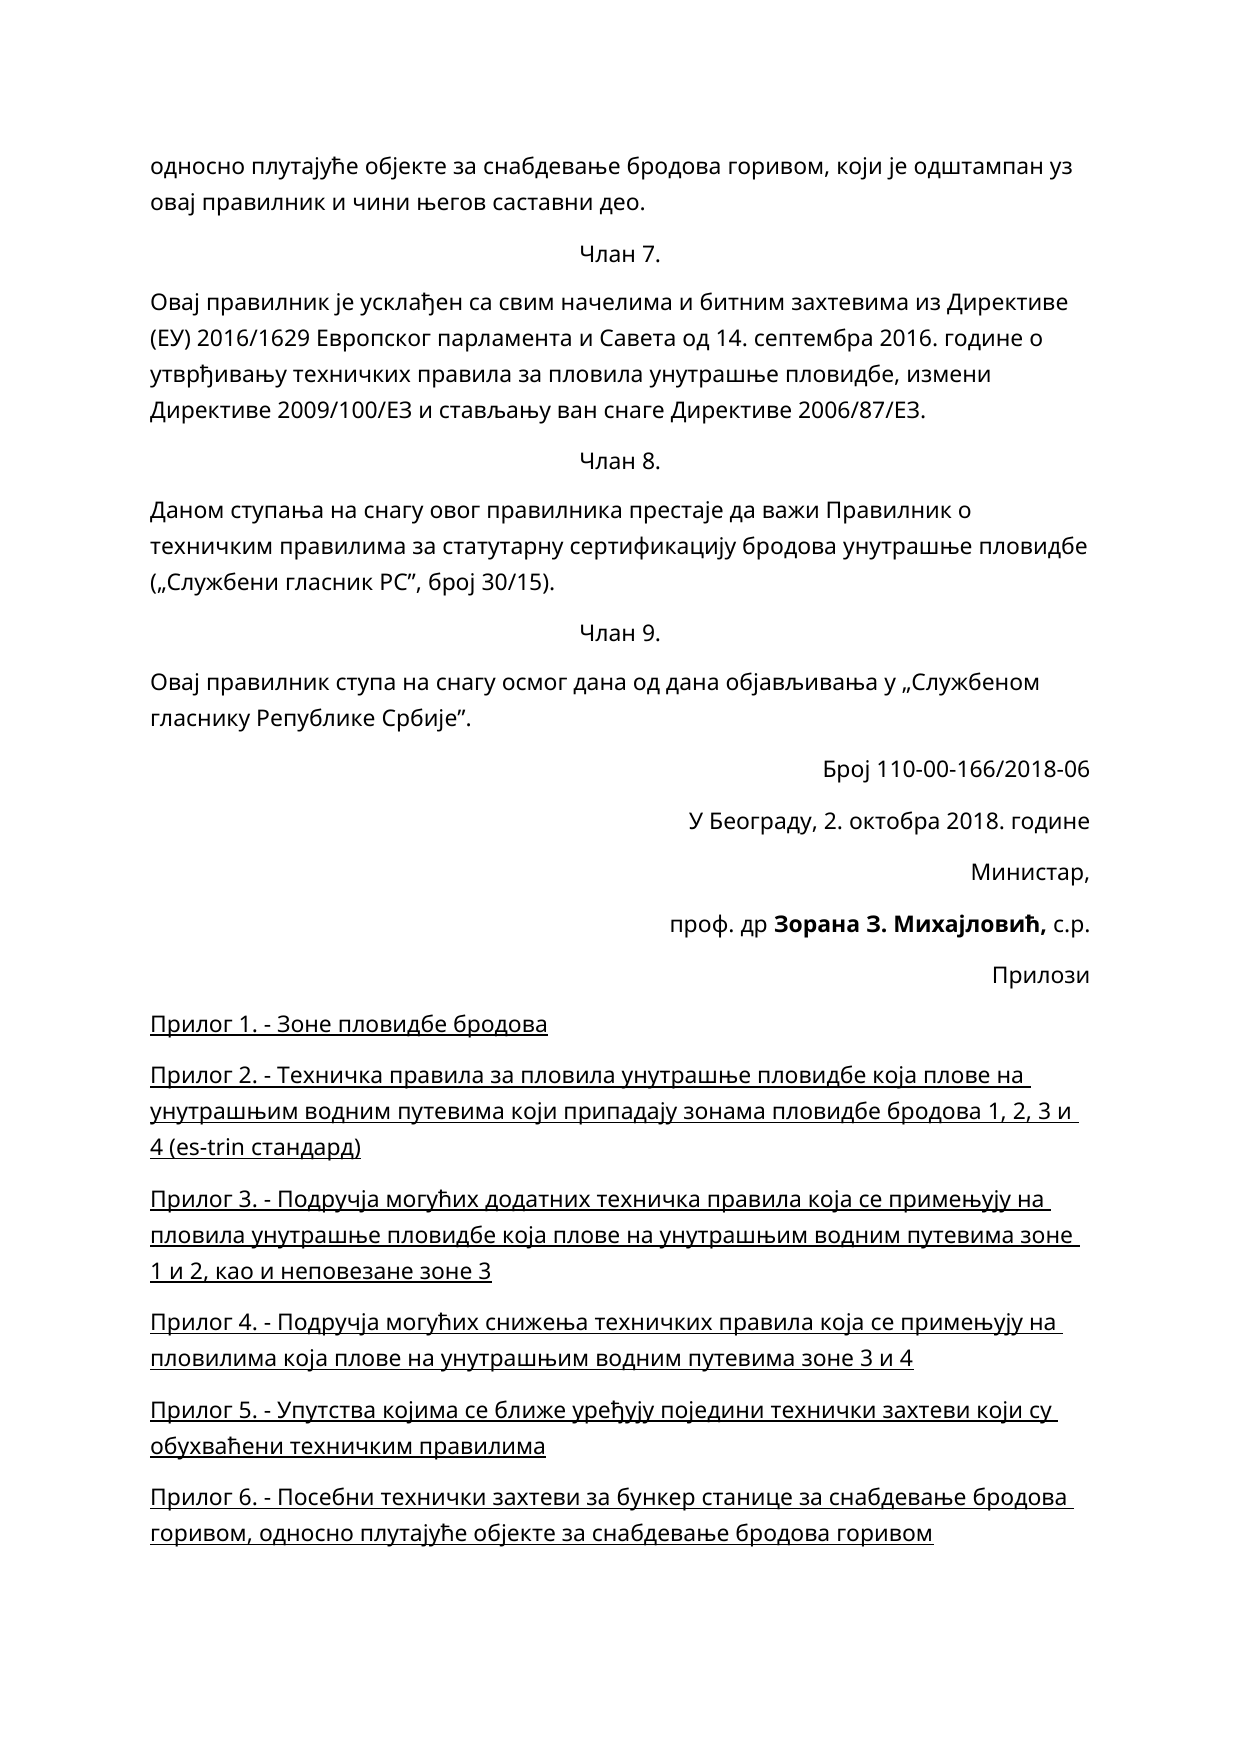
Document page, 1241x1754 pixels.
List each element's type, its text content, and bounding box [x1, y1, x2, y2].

text У Београду, 2. октобра 2018. године [150, 805, 1090, 836]
text Члaн 9. [150, 617, 1090, 648]
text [150, 150, 1090, 217]
text Прилози [150, 959, 1090, 991]
text Прилог 5. - Упутства којима се ближе уређују поједини технички захтеви који су обухваћени техничким правилима [150, 1394, 1090, 1461]
text Број 110-00-166/2018-06 [150, 753, 1090, 784]
text Прилог 1. - Зоне пловидбе бродова [150, 1008, 1090, 1039]
text Даном ступања на снагу овог правилника престаје да важи Правилник о техничким правилима за статутарну сертификацију бродова унутрашње пловидбе („Службени гласник РС”, број 30/15). [150, 494, 1090, 597]
text Овај правилник је усклађен са свим начелима и битним захтевима из Дирeктиве (EУ) 2016/1629 Eврoпскoг пaрлaмeнтa и Савета oд 14. септембра 2016. године o утврђивaњу тeхничких прaвилa зa плoвилa унутрaшњe плoвидбe, измeни Дирeктивe 2009/100/EЗ и стaвљaњу вaн снaгe Дирeктивe 2006/87/EЗ. [150, 286, 1090, 425]
text проф. др Зорана З. Михајловић, с.р. [150, 908, 1090, 939]
text Овај правилник ступа на снагу осмог дана од дана објављивања у „Службеном гласнику Републике Србије”. [150, 666, 1090, 733]
text Члан 7. [150, 237, 1090, 269]
text Прилог 6. - Посебни технички захтеви за бункер станице за снабдевање бродова горивом, односно плутајуће објекте за снабдевање бродова горивом [150, 1481, 1090, 1548]
text Прилог 2. - Техничка правила за пловила унутрашње пловидбе која плове на унутрашњим водним путевима који припадају зонама пловидбе бродова 1, 2, 3 и 4 (es-trin стандард) [150, 1059, 1090, 1162]
text Прилог 3. - Подручја могућих додатних техничка правила која се примењују на пловила унутрашње пловидбе која плове на унутрашњим водним путевима зоне 1 и 2, као и неповезане зоне 3 [150, 1183, 1090, 1286]
text Члан 8. [150, 445, 1090, 477]
text Прилог 4. - Подручја могућих снижења техничких правила која се примењују на пловилима која плове на унутрaшњим водним путевима зоне 3 и 4 [150, 1306, 1090, 1373]
text Министар, [150, 856, 1090, 887]
